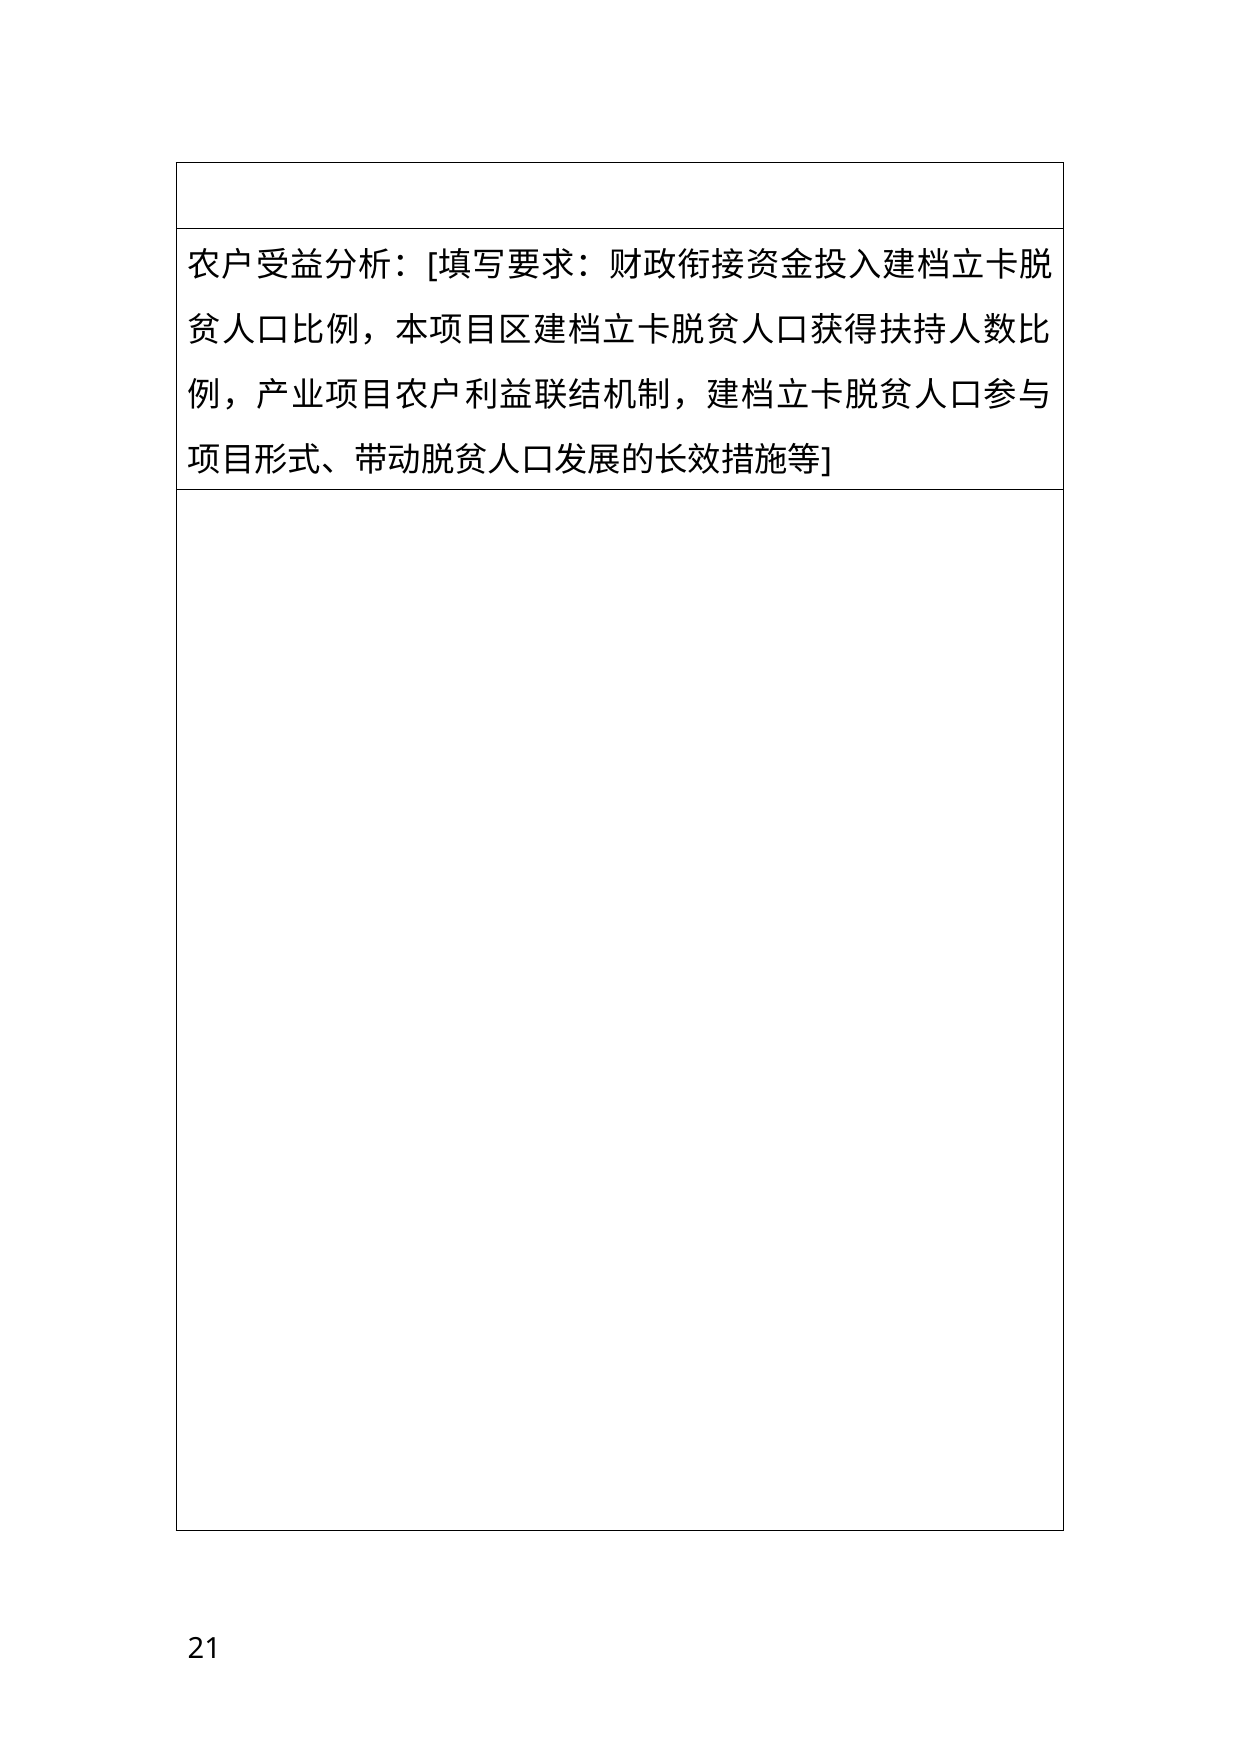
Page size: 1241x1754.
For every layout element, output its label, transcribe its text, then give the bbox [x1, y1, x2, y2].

table_cell [177, 163, 1063, 228]
table_cell 农户受益分析：[填写要求：财政衔接资金投入建档立卡脱贫人口比例，本项目区建档立卡脱贫人口获得扶持人数比例，产业项目农户利益联结机制，建档立卡脱贫人口参与项目形式、带动脱贫人口发展的长效措施等] [177, 229, 1063, 489]
table_cell [177, 490, 1063, 1530]
